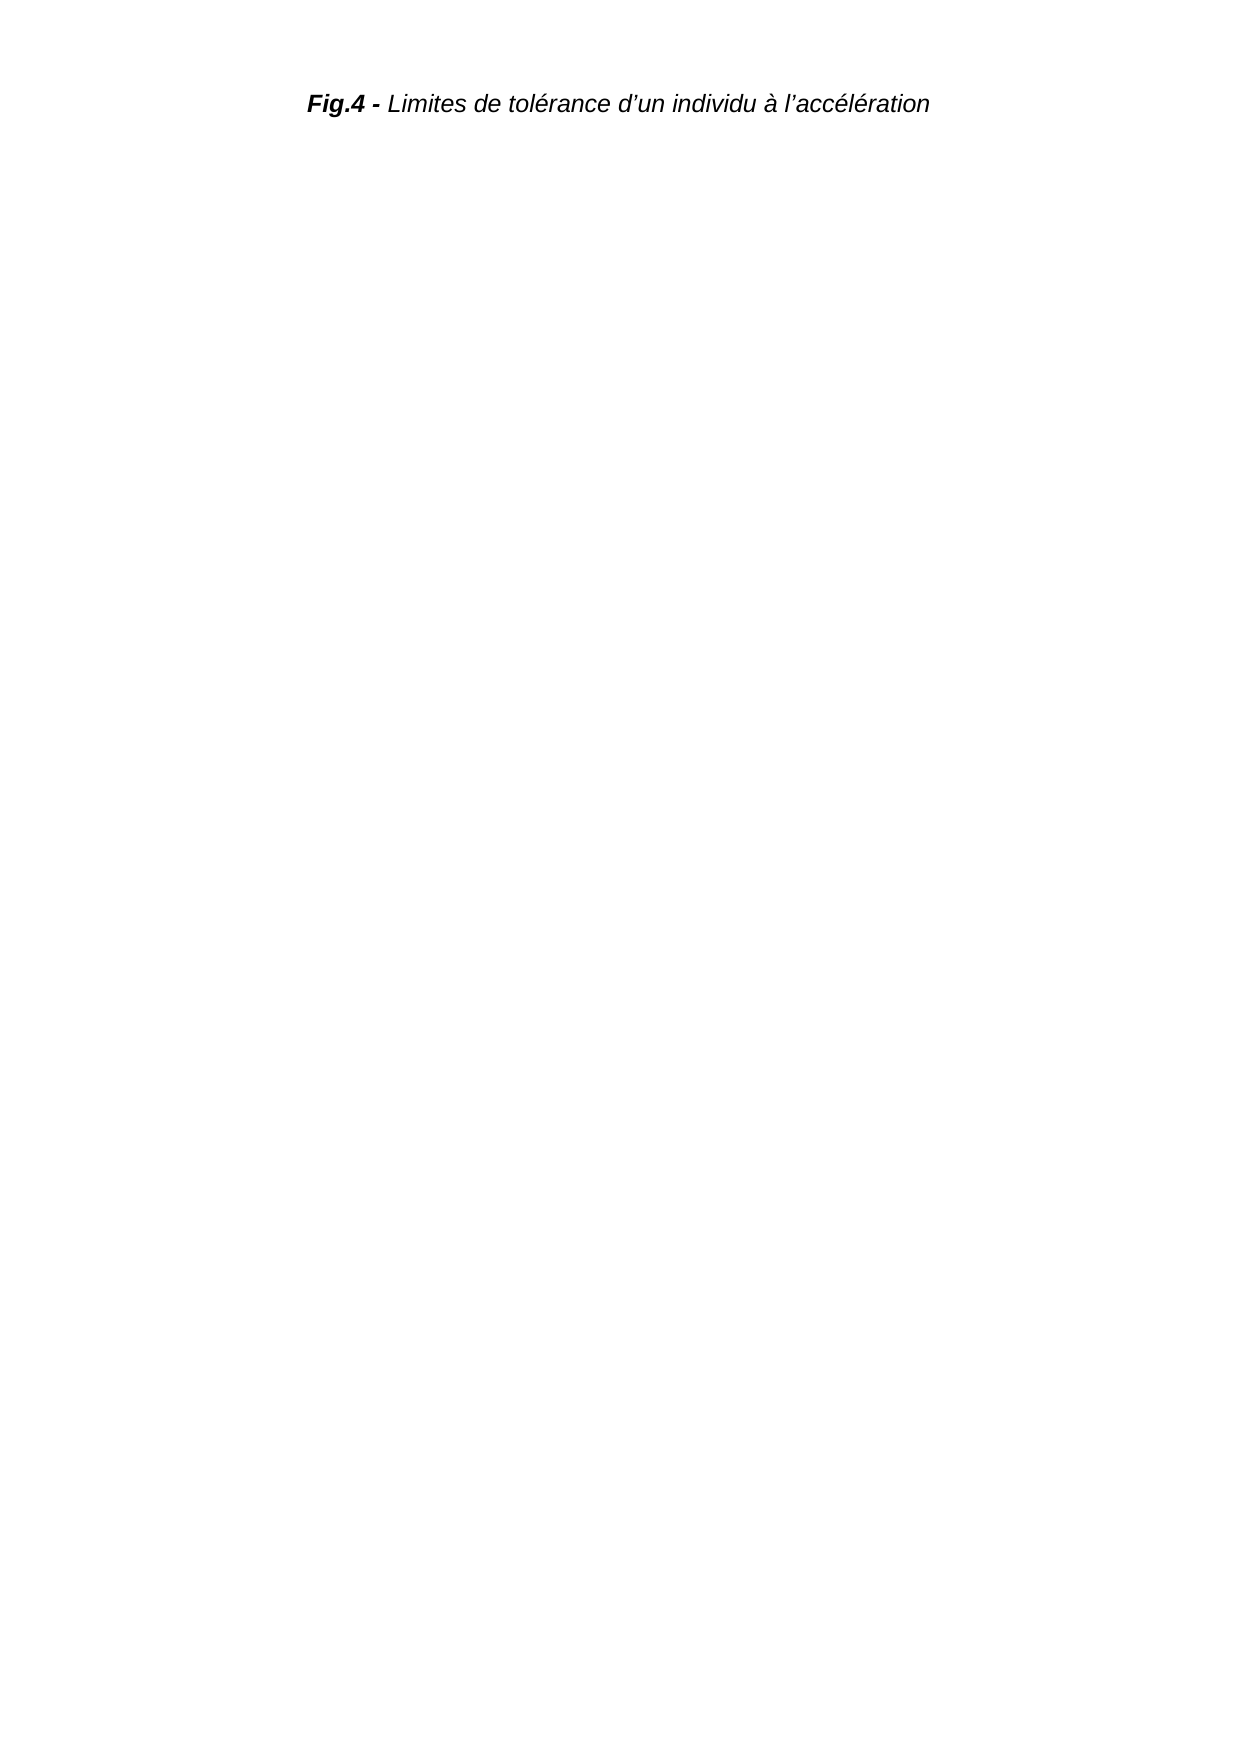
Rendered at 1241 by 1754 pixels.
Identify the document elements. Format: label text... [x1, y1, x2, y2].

text Fig.4 - Limites de tolérance d’un individu à l’accélération [89, 89, 1152, 117]
